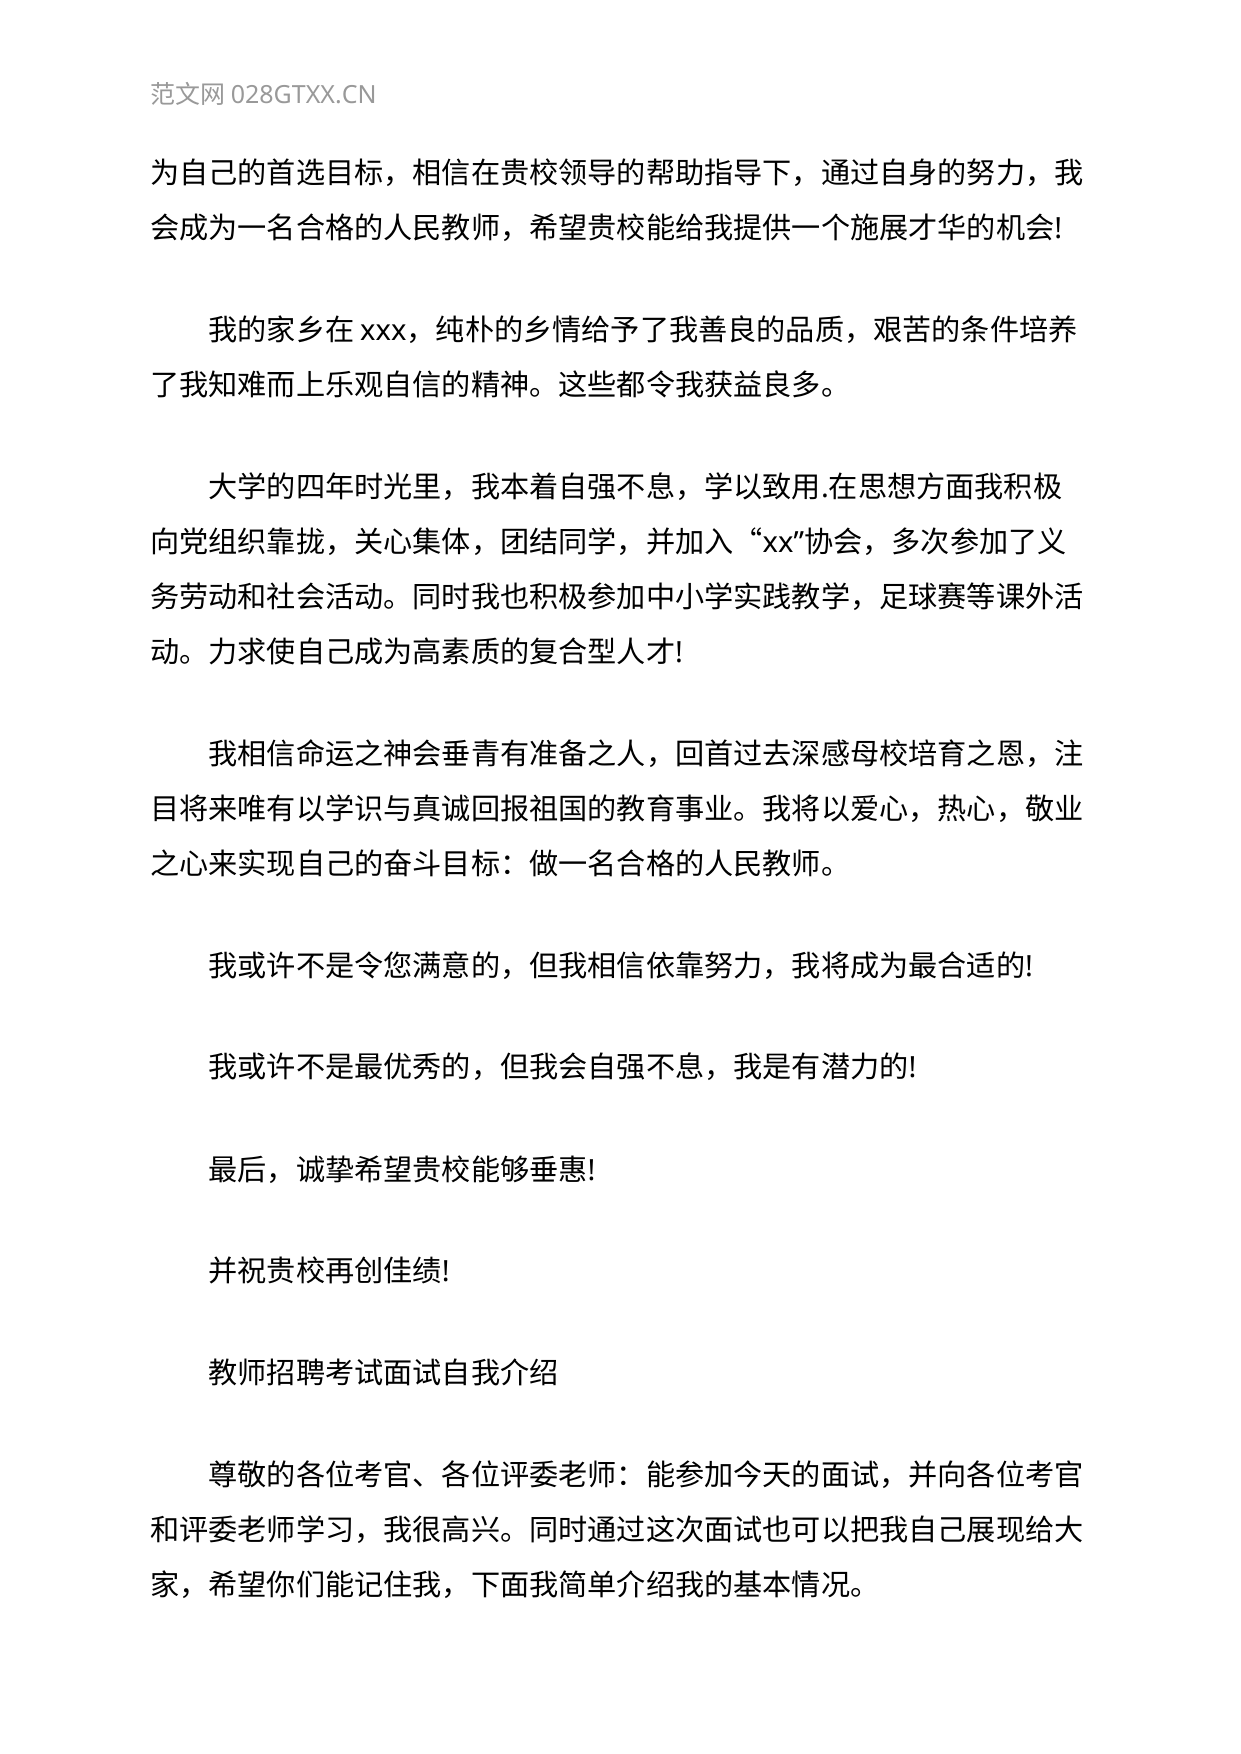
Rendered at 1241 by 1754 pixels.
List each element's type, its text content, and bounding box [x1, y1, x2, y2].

text 并祝贵校再创佳绩! [150, 1248, 1090, 1290]
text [150, 150, 1090, 247]
text 最后，诚挚希望贵校能够垂惠! [150, 1146, 1090, 1188]
text 我或许不是最优秀的，但我会自强不息，我是有潜力的! [150, 1044, 1090, 1086]
text 大学的四年时光里，我本着自强不息，学以致用.在思想方面我积极向党组织靠拢，关心集体，团结同学，并加入“xx”协会，多次参加了义务劳动和社会活动。同时我也积极参加中小学实践教学，足球赛等课外活动。力求使自己成为高素质的复合型人才! [150, 464, 1090, 671]
text 我的家乡在xxx，纯朴的乡情给予了我善良的品质，艰苦的条件培养了我知难而上乐观自信的精神。这些都令我获益良多。 [150, 307, 1090, 404]
text 尊敬的各位考官、各位评委老师：能参加今天的面试，并向各位考官和评委老师学习，我很高兴。同时通过这次面试也可以把我自己展现给大家，希望你们能记住我，下面我简单介绍我的基本情况。 [150, 1452, 1090, 1604]
text 我或许不是令您满意的，但我相信依靠努力，我将成为最合适的! [150, 942, 1090, 984]
text 我相信命运之神会垂青有准备之人，回首过去深感母校培育之恩，注目将来唯有以学识与真诚回报祖国的教育事业。我将以爱心，热心，敬业之心来实现自己的奋斗目标：做一名合格的人民教师。 [150, 731, 1090, 883]
text 教师招聘考试面试自我介绍 [150, 1350, 1090, 1392]
